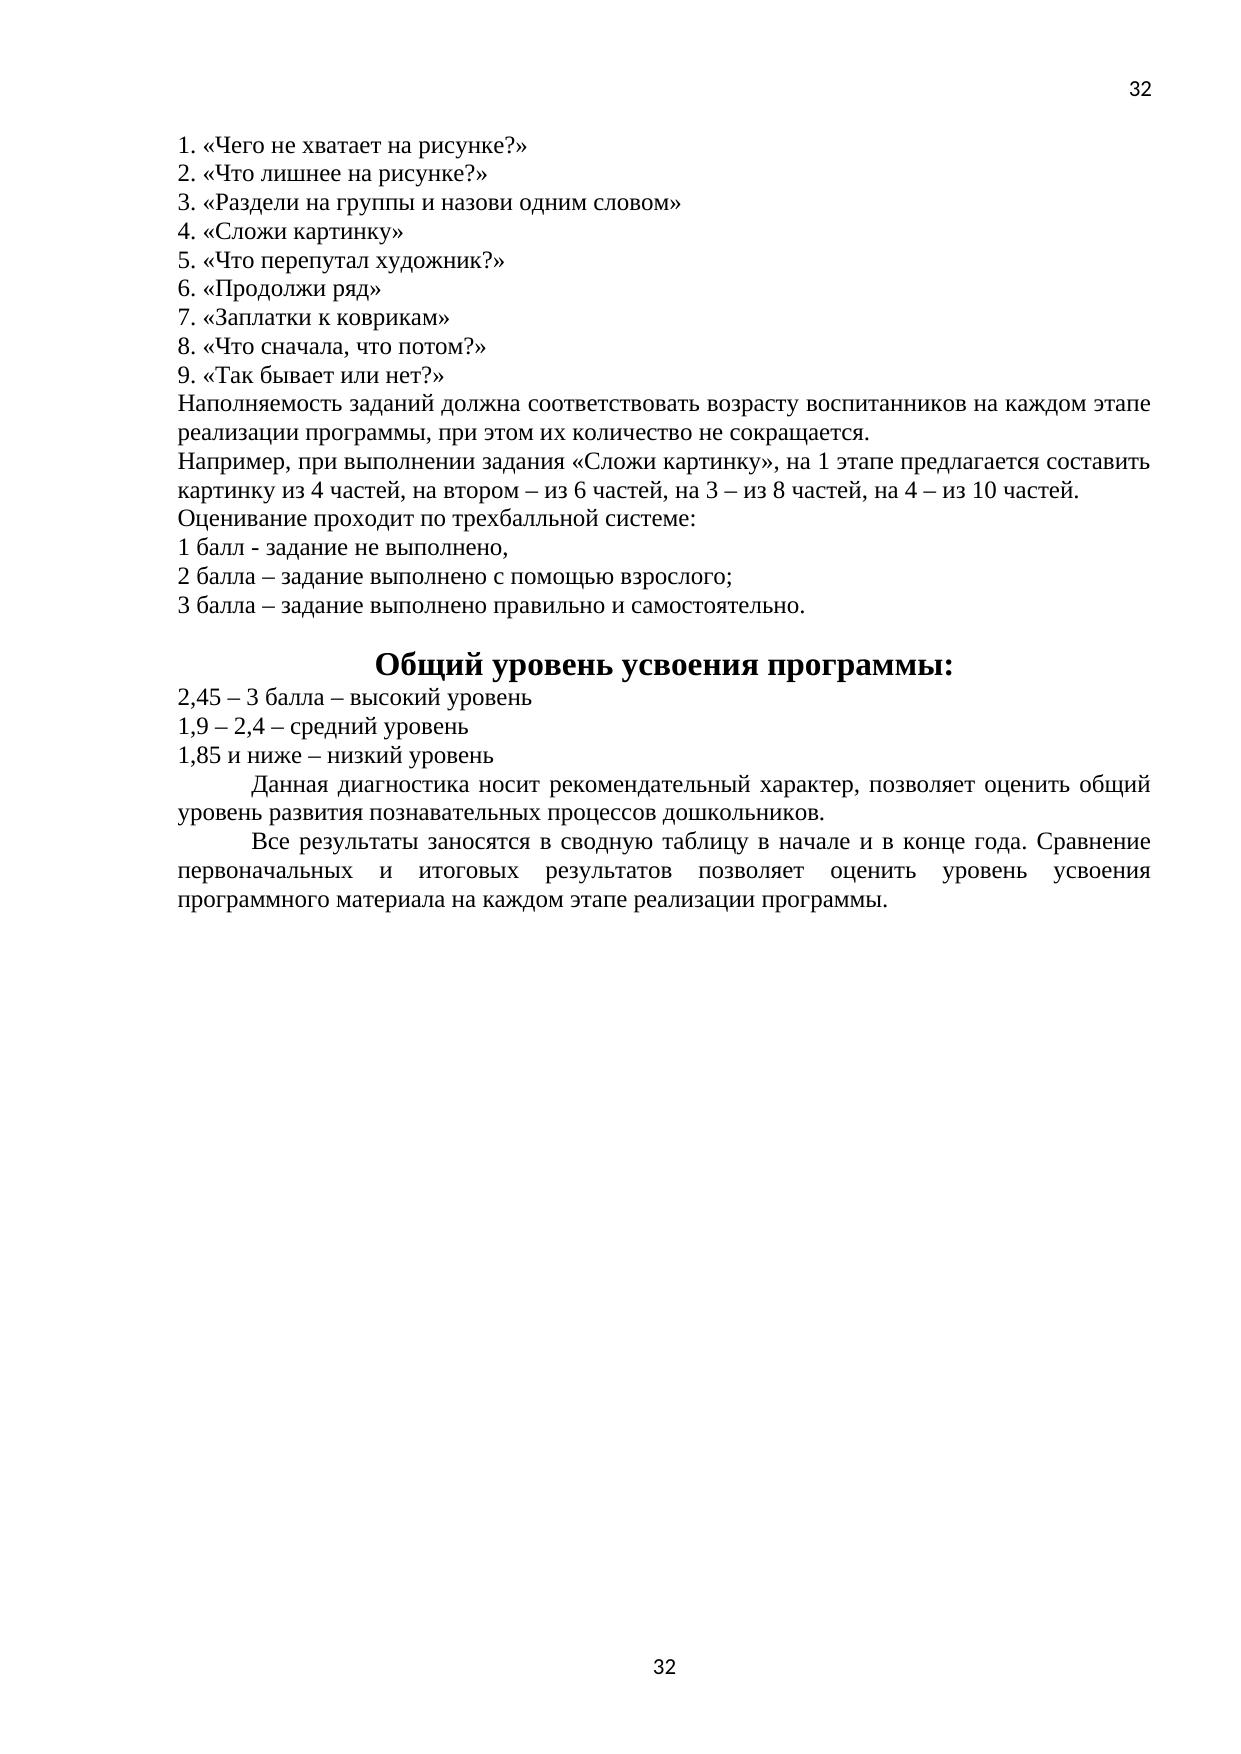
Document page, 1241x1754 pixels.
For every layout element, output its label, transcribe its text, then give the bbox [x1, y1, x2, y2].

text Наполняемость заданий должна соответствовать возрасту воспитанников на каждом этапе реализации программы, при этом их количество не сокращается. [177, 388, 1152, 446]
text Общий уровень усвоения программы: [177, 644, 1152, 682]
text 8. «Что сначала, что потом?» [177, 331, 1152, 360]
text 7. «Заплатки к коврикам» [177, 302, 1152, 331]
text 2 балла – задание выполнено с помощью взрослого; [177, 561, 1152, 590]
text 6. «Продолжи ряд» [177, 273, 1152, 302]
text 5. «Что перепутал художник?» [177, 245, 1152, 273]
text Например, при выполнении задания «Сложи картинку», на 1 этапе предлагается составить картинку из 4 частей, на втором – из 6 частей, на 3 – из 8 частей, на 4 – из 10 частей. [177, 446, 1152, 503]
text 1 балл - задание не выполнено, [177, 532, 1152, 561]
text 1,9 – 2,4 – средний уровень [177, 711, 1152, 740]
text 3 балла – задание выполнено правильно и самостоятельно. [177, 590, 1152, 618]
text 1. «Чего не хватает на рисунке?» [177, 130, 1152, 158]
text Данная диагностика носит рекомендательный характер, позволяет оценить общий уровень развития познавательных процессов дошкольников. [177, 769, 1152, 826]
text Оценивание проходит по трехбалльной системе: [177, 503, 1152, 532]
text 2. «Что лишнее на рисунке?» [177, 158, 1152, 187]
text 4. «Сложи картинку» [177, 216, 1152, 245]
text Все результаты заносятся в сводную таблицу в начале и в конце года. Сравнение первоначальных и итоговых результатов позволяет оценить уровень усвоения программного материала на каждом этапе реализации программы. [177, 826, 1152, 912]
text 2,45 – 3 балла – высокий уровень [177, 682, 1152, 711]
text 1,85 и ниже – низкий уровень [177, 740, 1152, 769]
text 3. «Раздели на группы и назови одним словом» [177, 187, 1152, 216]
text 9. «Так бывает или нет?» [177, 360, 1152, 388]
